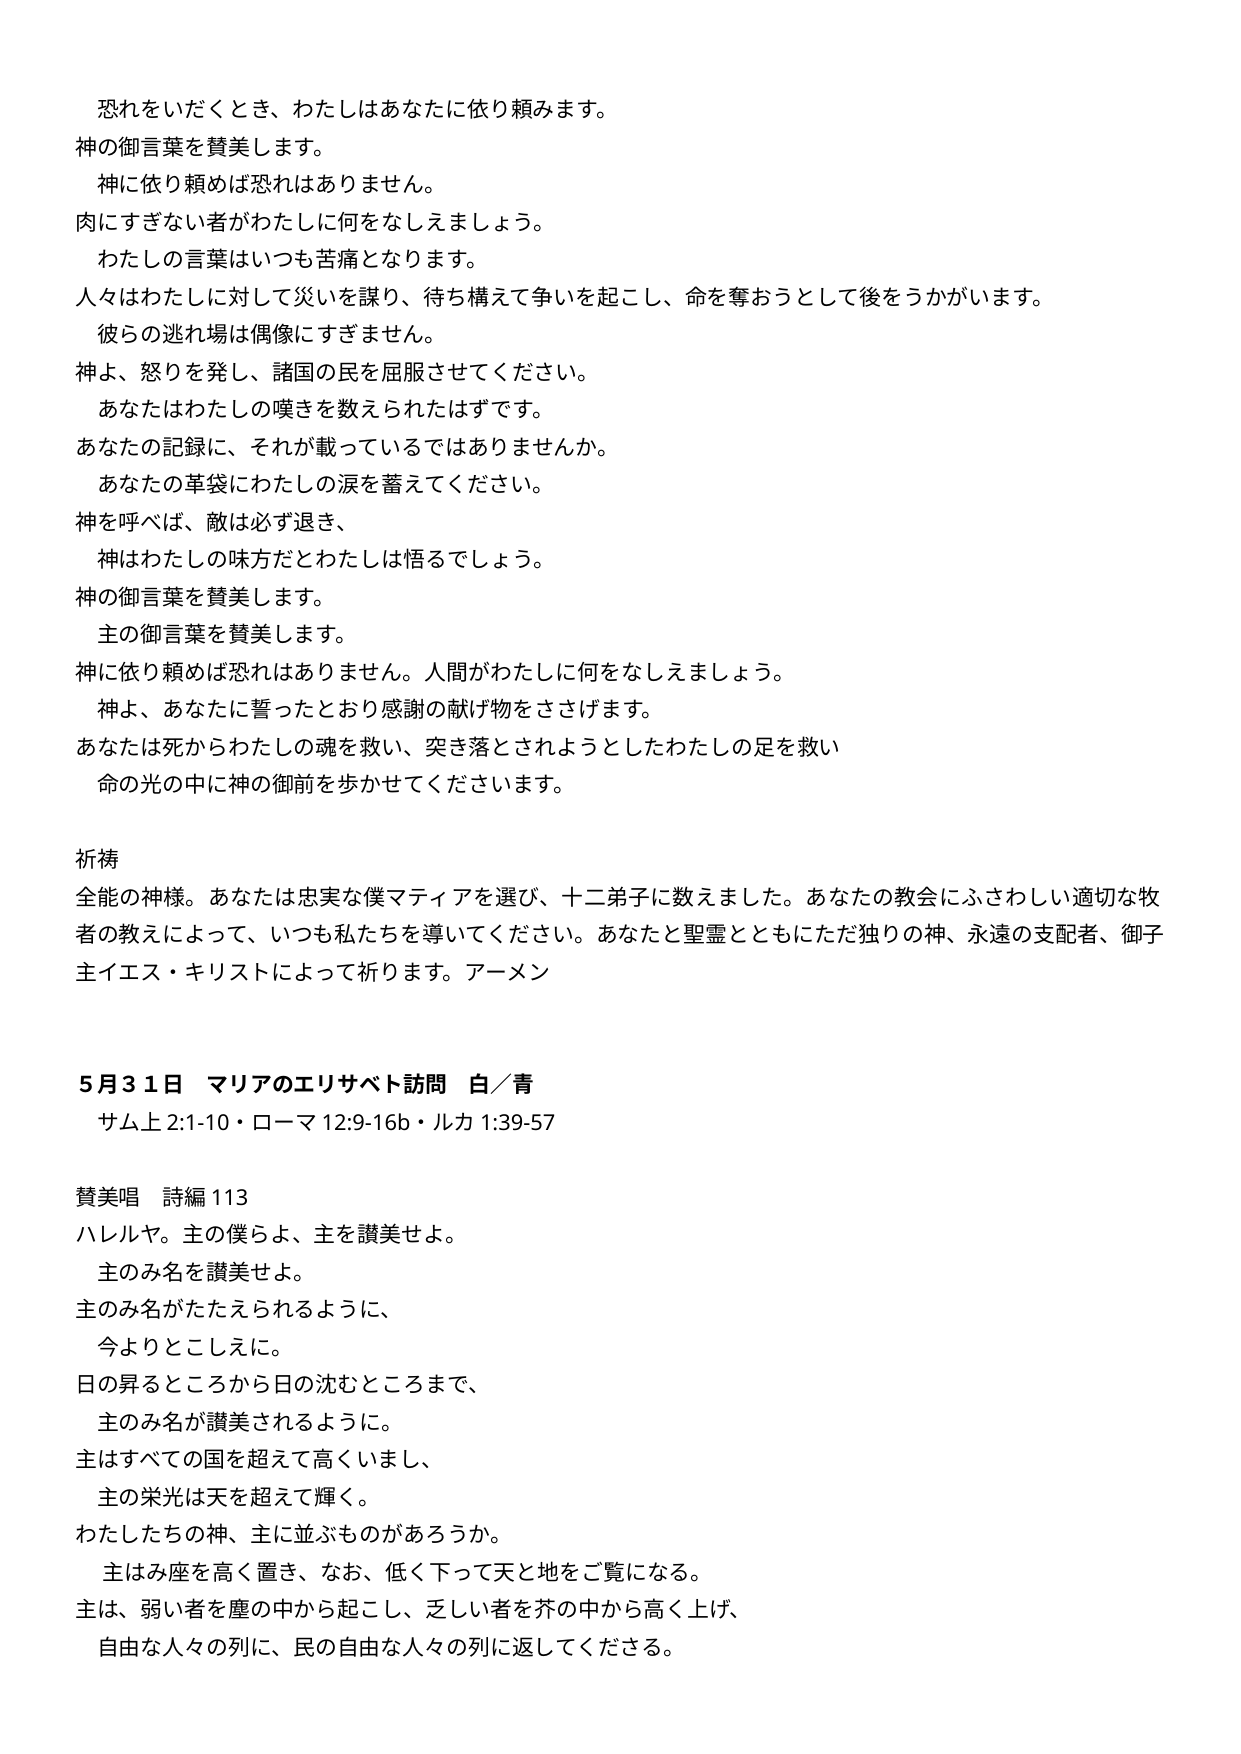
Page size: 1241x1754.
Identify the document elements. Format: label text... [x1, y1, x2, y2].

text ハレルヤ。主の僕らよ、主を讃美せよ。 [75, 1214, 1165, 1252]
text 神の御言葉を賛美します。 [75, 577, 1165, 614]
text あなたの革袋にわたしの涙を蓄えてください。 [75, 464, 1165, 502]
text 神はわたしの味方だとわたしは悟るでしょう。 [75, 539, 1165, 577]
text 恐れをいだくとき、わたしはあなたに依り頼みます。 [75, 89, 1165, 127]
text 神よ、あなたに誓ったとおり感謝の献げ物をささげます。 [75, 689, 1165, 727]
text 神の御言葉を賛美します。 [75, 127, 1165, 164]
text 主のみ名が讃美されるように。 [75, 1402, 1165, 1439]
text 今よりとこしえに。 [75, 1327, 1165, 1364]
text 彼らの逃れ場は偶像にすぎません。 [75, 314, 1165, 352]
text 全能の神様。あなたは忠実な僕マティアを選び、十二弟子に数えました。あなたの教会にふさわしい適切な牧者の教えによって、いつも私たちを導いてください。あなたと聖霊とともにただ独りの神、永遠の支配者、御子、主イエス・キリストによって祈ります。アーメン [75, 877, 1165, 989]
text サム上2:1-10・ローマ12:9-16b・ルカ1:39-57 [75, 1102, 1165, 1139]
text 賛美唱 詩編113 [75, 1177, 1165, 1214]
text 肉にすぎない者がわたしに何をなしえましょう。 [75, 202, 1165, 239]
text あなたはわたしの嘆きを数えられたはずです。 [75, 389, 1165, 427]
text 主のみ名を讃美せよ。 [75, 1252, 1165, 1289]
text わたしの言葉はいつも苦痛となります。 [75, 239, 1165, 277]
text 人々はわたしに対して災いを謀り、待ち構えて争いを起こし、命を奪おうとして後をうかがいます。 [75, 277, 1165, 314]
text 主はみ座を高く置き、なお、低く下って天と地をご覧になる。 [75, 1552, 1165, 1589]
text 主の栄光は天を超えて輝く。 [75, 1477, 1165, 1514]
text 神に依り頼めば恐れはありません。人間がわたしに何をなしえましょう。 [75, 652, 1165, 689]
text 主のみ名がたたえられるように、 [75, 1289, 1165, 1327]
text 神よ、怒りを発し、諸国の民を屈服させてください。 [75, 352, 1165, 389]
text 主の御言葉を賛美します。 [75, 614, 1165, 652]
text ５月３１日 マリアのエリサベト訪問 白／青 [75, 1064, 1165, 1102]
text 主はすべての国を超えて高くいまし、 [75, 1439, 1165, 1477]
text あなたの記録に、それが載っているではありませんか。 [75, 427, 1165, 464]
text あなたは死からわたしの魂を救い、突き落とされようとしたわたしの足を救い [75, 727, 1165, 764]
text 祈祷 [75, 839, 1165, 877]
text 自由な人々の列に、民の自由な人々の列に返してくださる。 [75, 1627, 1165, 1664]
text 日の昇るところから日の沈むところまで、 [75, 1364, 1165, 1402]
text 神を呼べば、敵は必ず退き、 [75, 502, 1165, 539]
text 神に依り頼めば恐れはありません。 [75, 164, 1165, 202]
text 命の光の中に神の御前を歩かせてくださいます。 [75, 764, 1165, 802]
text わたしたちの神、主に並ぶものがあろうか。 [75, 1514, 1165, 1552]
text 主は、弱い者を塵の中から起こし、乏しい者を芥の中から高く上げ、 [75, 1589, 1165, 1627]
